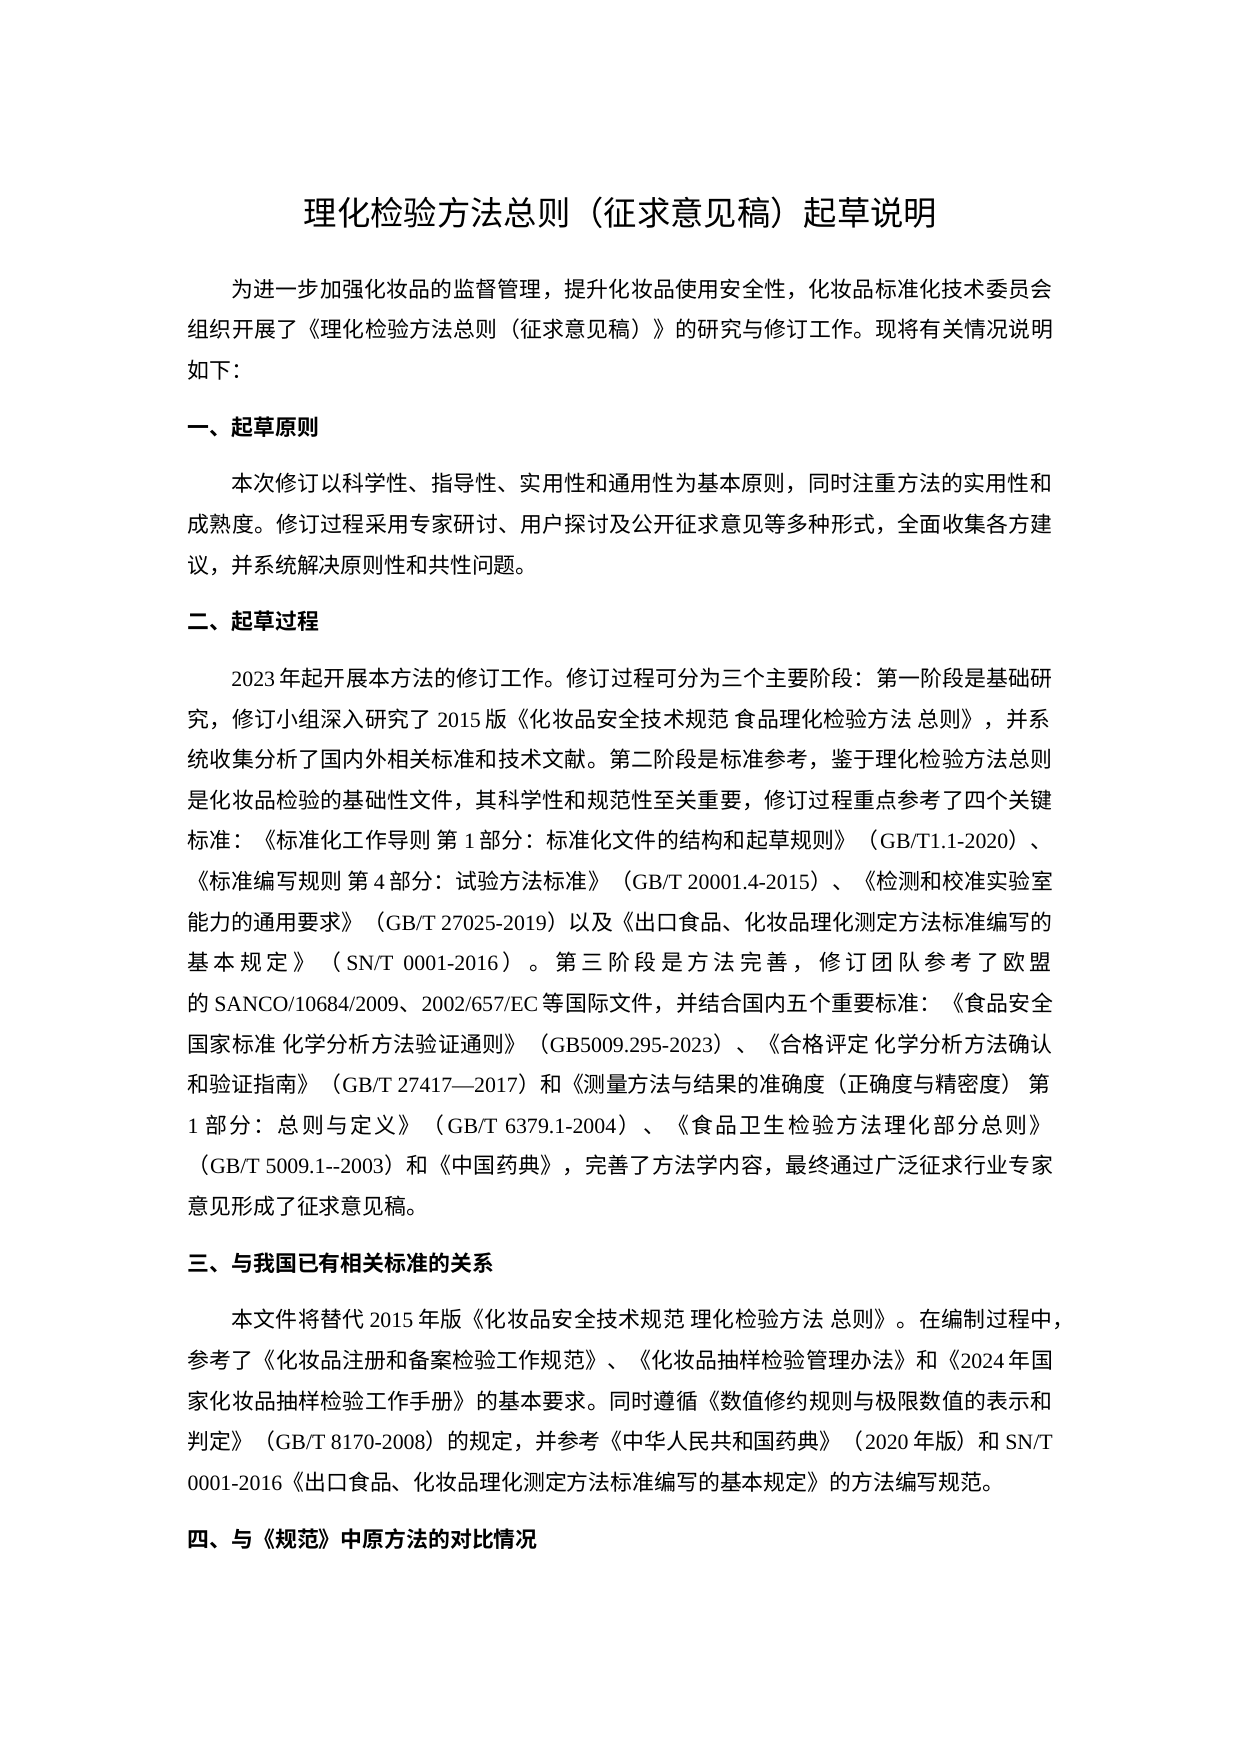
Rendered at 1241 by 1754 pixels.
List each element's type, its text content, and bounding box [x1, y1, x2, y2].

title 本次修订以科学性、指导性、实用性和通用性为基本原则，同时注重方法的实用性和成熟度。修订过程采用专家研讨、用户探讨及公开征求意见等多种形式，全面收集各方建议，并系统解决原则性和共性问题。 [187, 466, 1053, 580]
subtitle 二、起草过程 [187, 604, 1053, 636]
subtitle 四、与《规范》中原方法的对比情况 [187, 1521, 1053, 1554]
subtitle 三、与我国已有相关标准的关系 [187, 1245, 1053, 1278]
title 本文件将替代2015年版《化妆品安全技术规范 理化检验方法 总则》。在编制过程中，参考了《化妆品注册和备案检验工作规范》、《化妆品抽样检验管理办法》和《2024年国家化妆品抽样检验工作手册》的基本要求。同时遵循《数值修约规则与极限数值的表示和判定》（GB/T 8170-2008）的规定，并参考《中华人民共和国药典》（2020年版）和SN/T 0001-2016《出口食品、化妆品理化测定方法标准编写的基本规定》的方法编写规范。 [187, 1302, 1053, 1497]
title 2023年起开展本方法的修订工作。修订过程可分为三个主要阶段：第一阶段是基础研究，修订小组深入研究了2015版《化妆品安全技术规范 食品理化检验方法 总则》，并系统收集分析了国内外相关标准和技术文献。第二阶段是标准参考，鉴于理化检验方法总则是化妆品检验的基础性文件，其科学性和规范性至关重要，修订过程重点参考了四个关键标准：《标准化工作导则 第1部分：标准化文件的结构和起草规则》（GB/T1.1-2020）、《标准编写规则 第4部分：试验方法标准》（GB/T 20001.4-2015）、《检测和校准实验室能力的通用要求》（GB/T 27025-2019）以及《出口食品、化妆品理化测定方法标准编写的基本规定》（SN/T 0001-2016）。第三阶段是方法完善，修订团队参考了欧盟的SANCO/10684/2009、2002/657/EC等国际文件，并结合国内五个重要标准：《食品安全国家标准 化学分析方法验证通则》（GB5009.295-2023）、《合格评定 化学分析方法确认和验证指南》（GB/T 27417—2017）和《测量方法与结果的准确度（正确度与精密度） 第1部分：总则与定义》（GB/T 6379.1-2004）、《食品卫生检验方法理化部分总则》（GB/T 5009.1--2003）和《中国药典》，完善了方法学内容，最终通过广泛征求行业专家意见形成了征求意见稿。 [187, 661, 1053, 1221]
title 为进一步加强化妆品的监督管理，提升化妆品使用安全性，化妆品标准化技术委员会组织开展了《理化检验方法总则（征求意见稿）》的研究与修订工作。现将有关情况说明如下： [187, 271, 1053, 385]
subtitle 一、起草原则 [187, 409, 1053, 442]
title 理化检验方法总则（征求意见稿）起草说明 [187, 178, 1053, 243]
